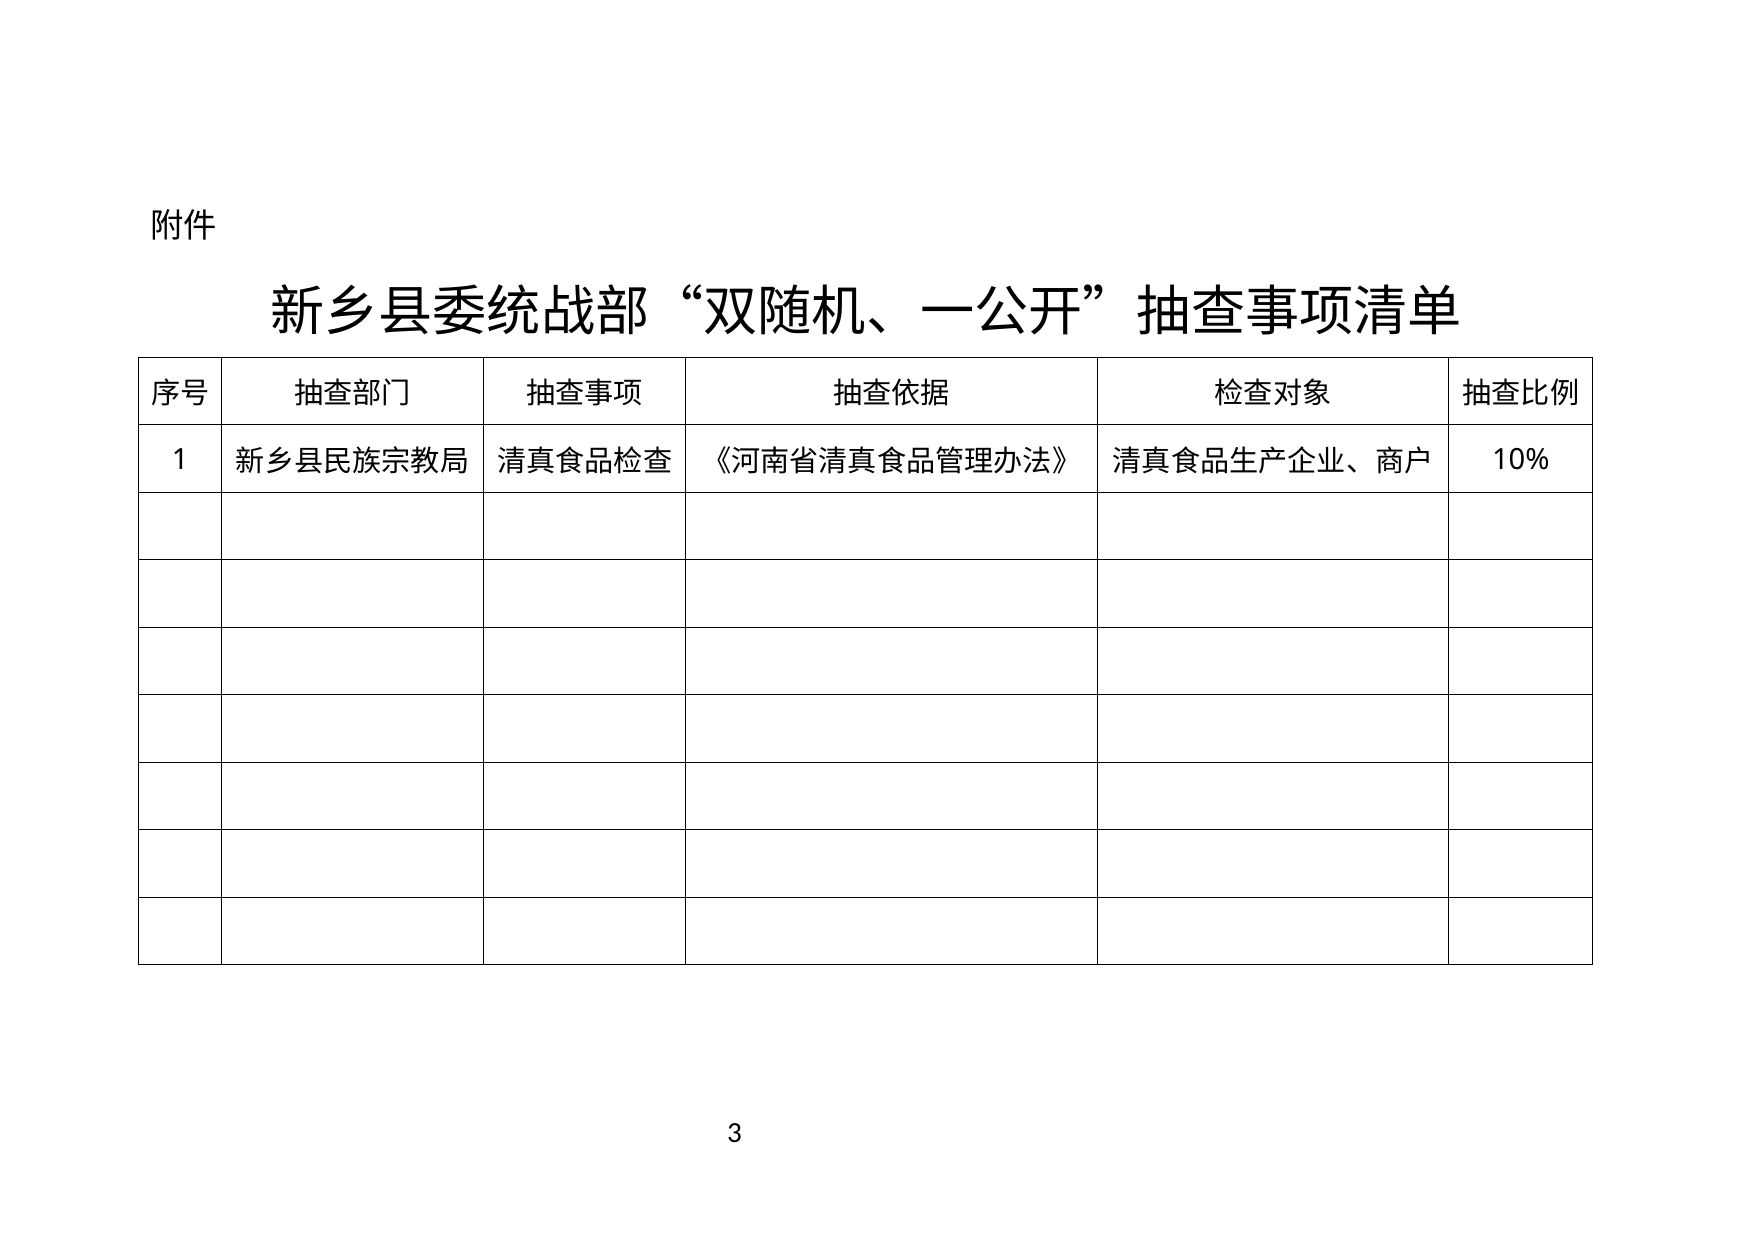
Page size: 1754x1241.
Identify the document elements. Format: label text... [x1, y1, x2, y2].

table_cell [484, 830, 685, 897]
table_cell 1 [139, 425, 221, 492]
table_cell [139, 628, 221, 694]
table_cell [222, 560, 483, 627]
table_cell 抽查部门 [222, 358, 483, 424]
table_cell [222, 628, 483, 694]
table_cell 检查对象 [1098, 358, 1448, 424]
table_cell 《河南省清真食品管理办法》 [686, 425, 1097, 492]
table_cell [484, 628, 685, 694]
table_cell [139, 695, 221, 762]
table_cell [686, 898, 1097, 964]
table_cell [686, 493, 1097, 559]
table_cell [222, 830, 483, 897]
table_cell [222, 493, 483, 559]
table_cell [1098, 763, 1448, 829]
table_cell [139, 493, 221, 559]
table_cell [1098, 695, 1448, 762]
table_cell [139, 763, 221, 829]
table_cell [139, 560, 221, 627]
table_cell [1098, 898, 1448, 964]
table_cell [484, 763, 685, 829]
table_cell [222, 763, 483, 829]
table_cell [1449, 560, 1592, 627]
table_cell [1449, 898, 1592, 964]
table_cell [686, 695, 1097, 762]
table_cell [222, 898, 483, 964]
table_cell 新乡县委统战部“双随机、一公开”抽查事项清单 [139, 257, 1593, 357]
table_cell [484, 560, 685, 627]
table_cell [484, 493, 685, 559]
table_cell [139, 830, 221, 897]
table_cell [686, 628, 1097, 694]
table_cell 新乡县民族宗教局 [222, 425, 483, 492]
table_cell [686, 763, 1097, 829]
table_cell [1449, 695, 1592, 762]
table_cell 抽查比例 [1449, 358, 1592, 424]
table_cell 抽查依据 [686, 358, 1097, 424]
table_cell [1449, 493, 1592, 559]
table_cell [222, 695, 483, 762]
table_cell [1098, 560, 1448, 627]
table_cell [1449, 628, 1592, 694]
table_cell 10% [1449, 425, 1592, 492]
table_cell 清真食品生产企业、商户 [1098, 425, 1448, 492]
table_cell [686, 560, 1097, 627]
table_cell [484, 898, 685, 964]
table_cell [1098, 830, 1448, 897]
table_cell [1098, 493, 1448, 559]
table_cell [1449, 763, 1592, 829]
table_cell [1449, 830, 1592, 897]
table_header 附件 [139, 188, 1593, 257]
table_cell 清真食品检查 [484, 425, 685, 492]
table_cell [686, 830, 1097, 897]
table_cell 抽查事项 [484, 358, 685, 424]
table_cell 序号 [139, 358, 221, 424]
table_cell [139, 898, 221, 964]
table_cell [1098, 628, 1448, 694]
table_cell [484, 695, 685, 762]
